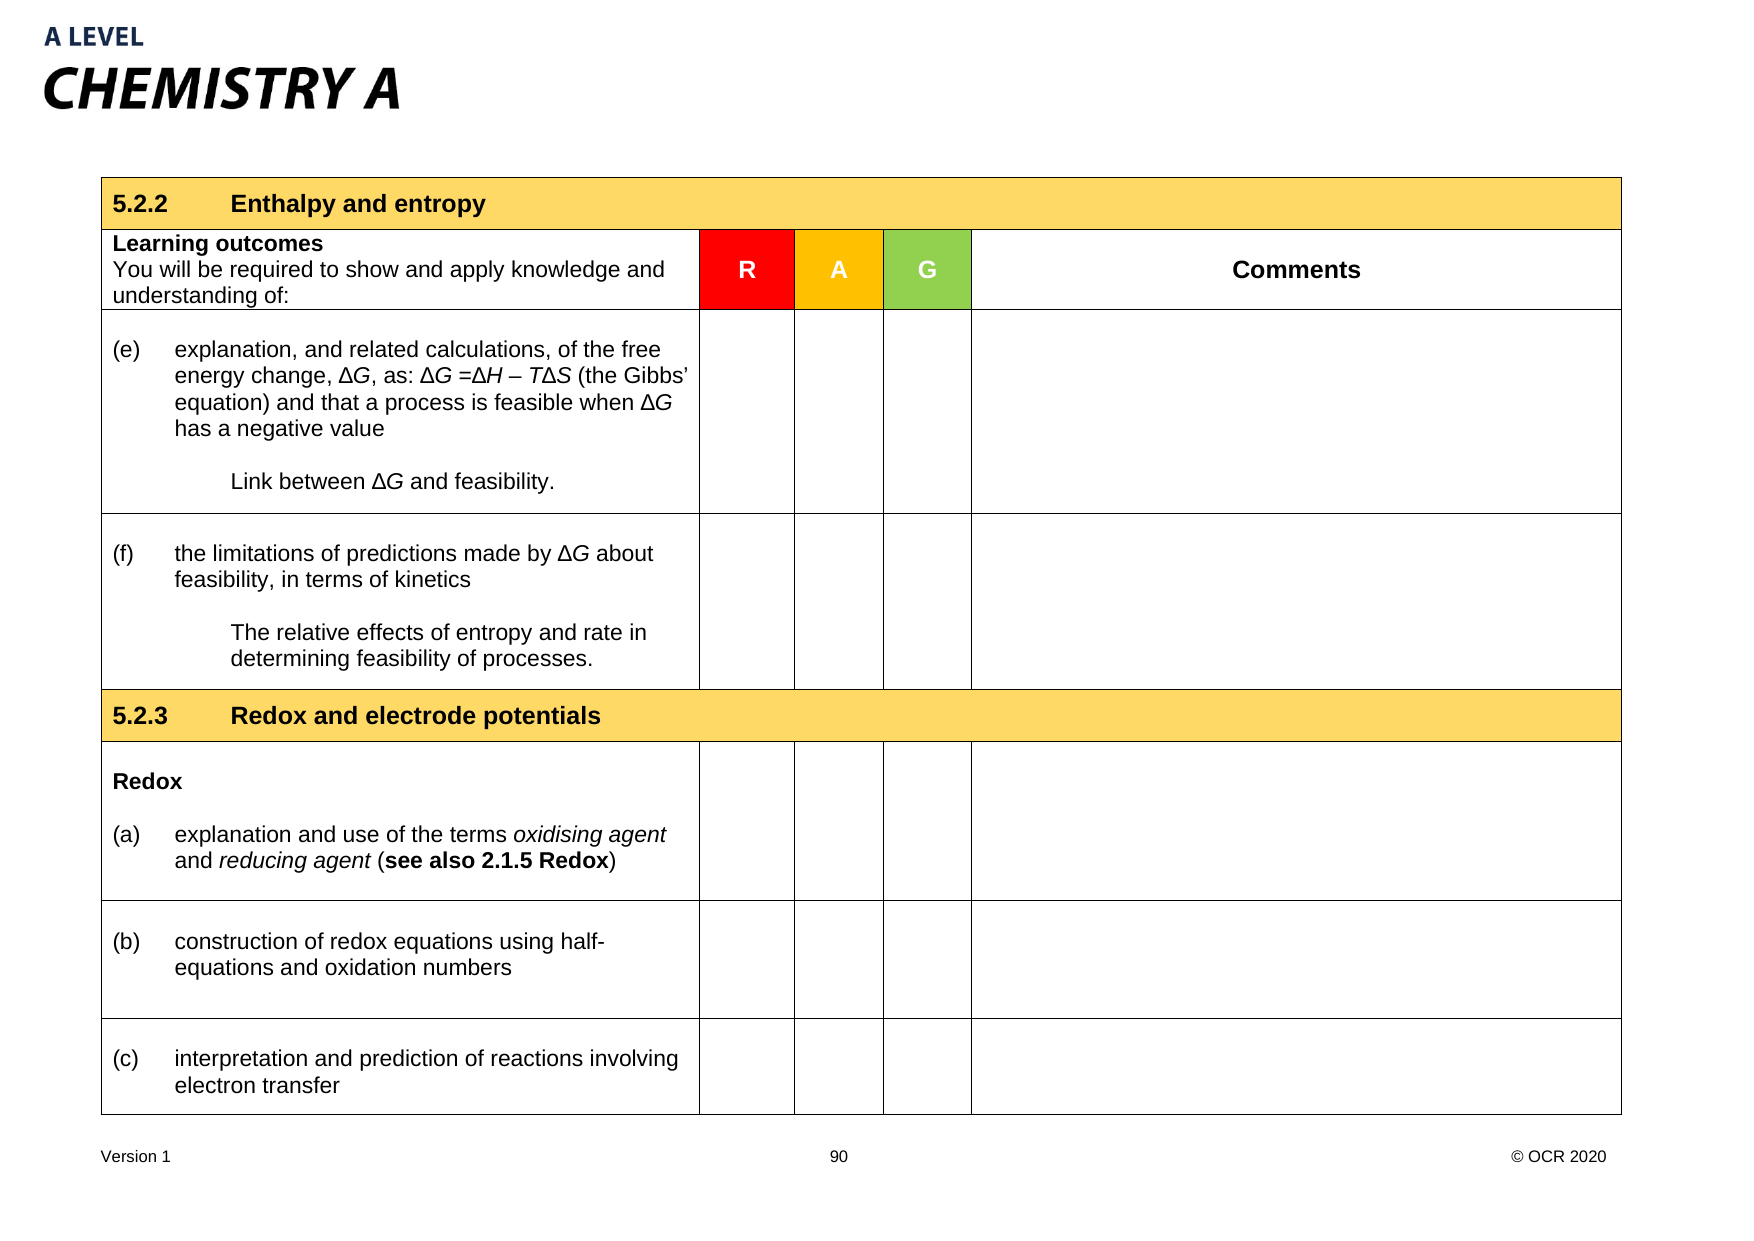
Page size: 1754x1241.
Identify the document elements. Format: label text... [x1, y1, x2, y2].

table_cell Redox (a) explanation and use of the terms oxidising agent and reducing agent (see also 2.1.5 Redox) [102, 742, 699, 900]
table_cell (f) the limitations of predictions made by ∆G about feasibility, in terms of kinetics The relative effects of entropy and rate in determining feasibility of processes. [102, 514, 699, 689]
table_cell G [884, 230, 971, 309]
table_cell [700, 310, 794, 513]
table_cell [884, 310, 971, 513]
table_cell [795, 310, 883, 513]
table_cell [972, 742, 1621, 900]
table_cell [884, 901, 971, 1018]
table_cell [795, 901, 883, 1018]
table_cell [700, 514, 794, 689]
table_cell [795, 1019, 883, 1113]
table_cell [795, 742, 883, 900]
table_cell A [795, 230, 883, 309]
table_cell [700, 742, 794, 900]
table_cell [795, 514, 883, 689]
table_cell [972, 514, 1621, 689]
table_cell [884, 1019, 971, 1113]
table_cell Learning outcomes You will be required to show and apply knowledge and understanding of: [102, 230, 699, 309]
table_cell 5.2.2 Enthalpy and entropy [102, 178, 1621, 229]
table_cell (e) explanation, and related calculations, of the free energy change, ∆G, as: ∆G =∆H – T∆S (the Gibbs’ equation) and that a process is feasible when ∆G has a negative value Link between ∆G and feasibility. [102, 310, 699, 513]
table_cell Comments [972, 230, 1621, 309]
table_cell [700, 901, 794, 1018]
table_cell [972, 1019, 1621, 1113]
table_cell R [700, 230, 794, 309]
table_cell (b) construction of redox equations using half- equations and oxidation numbers [102, 901, 699, 1018]
table_cell [884, 514, 971, 689]
table_cell 5.2.3 Redox and electrode potentials [102, 690, 1621, 741]
table_cell [700, 1019, 794, 1113]
picture [0, 0, 1754, 176]
table_cell [884, 742, 971, 900]
table_cell [972, 901, 1621, 1018]
table_cell [972, 310, 1621, 513]
table_cell (c) interpretation and prediction of reactions involving electron transfer [102, 1019, 699, 1113]
